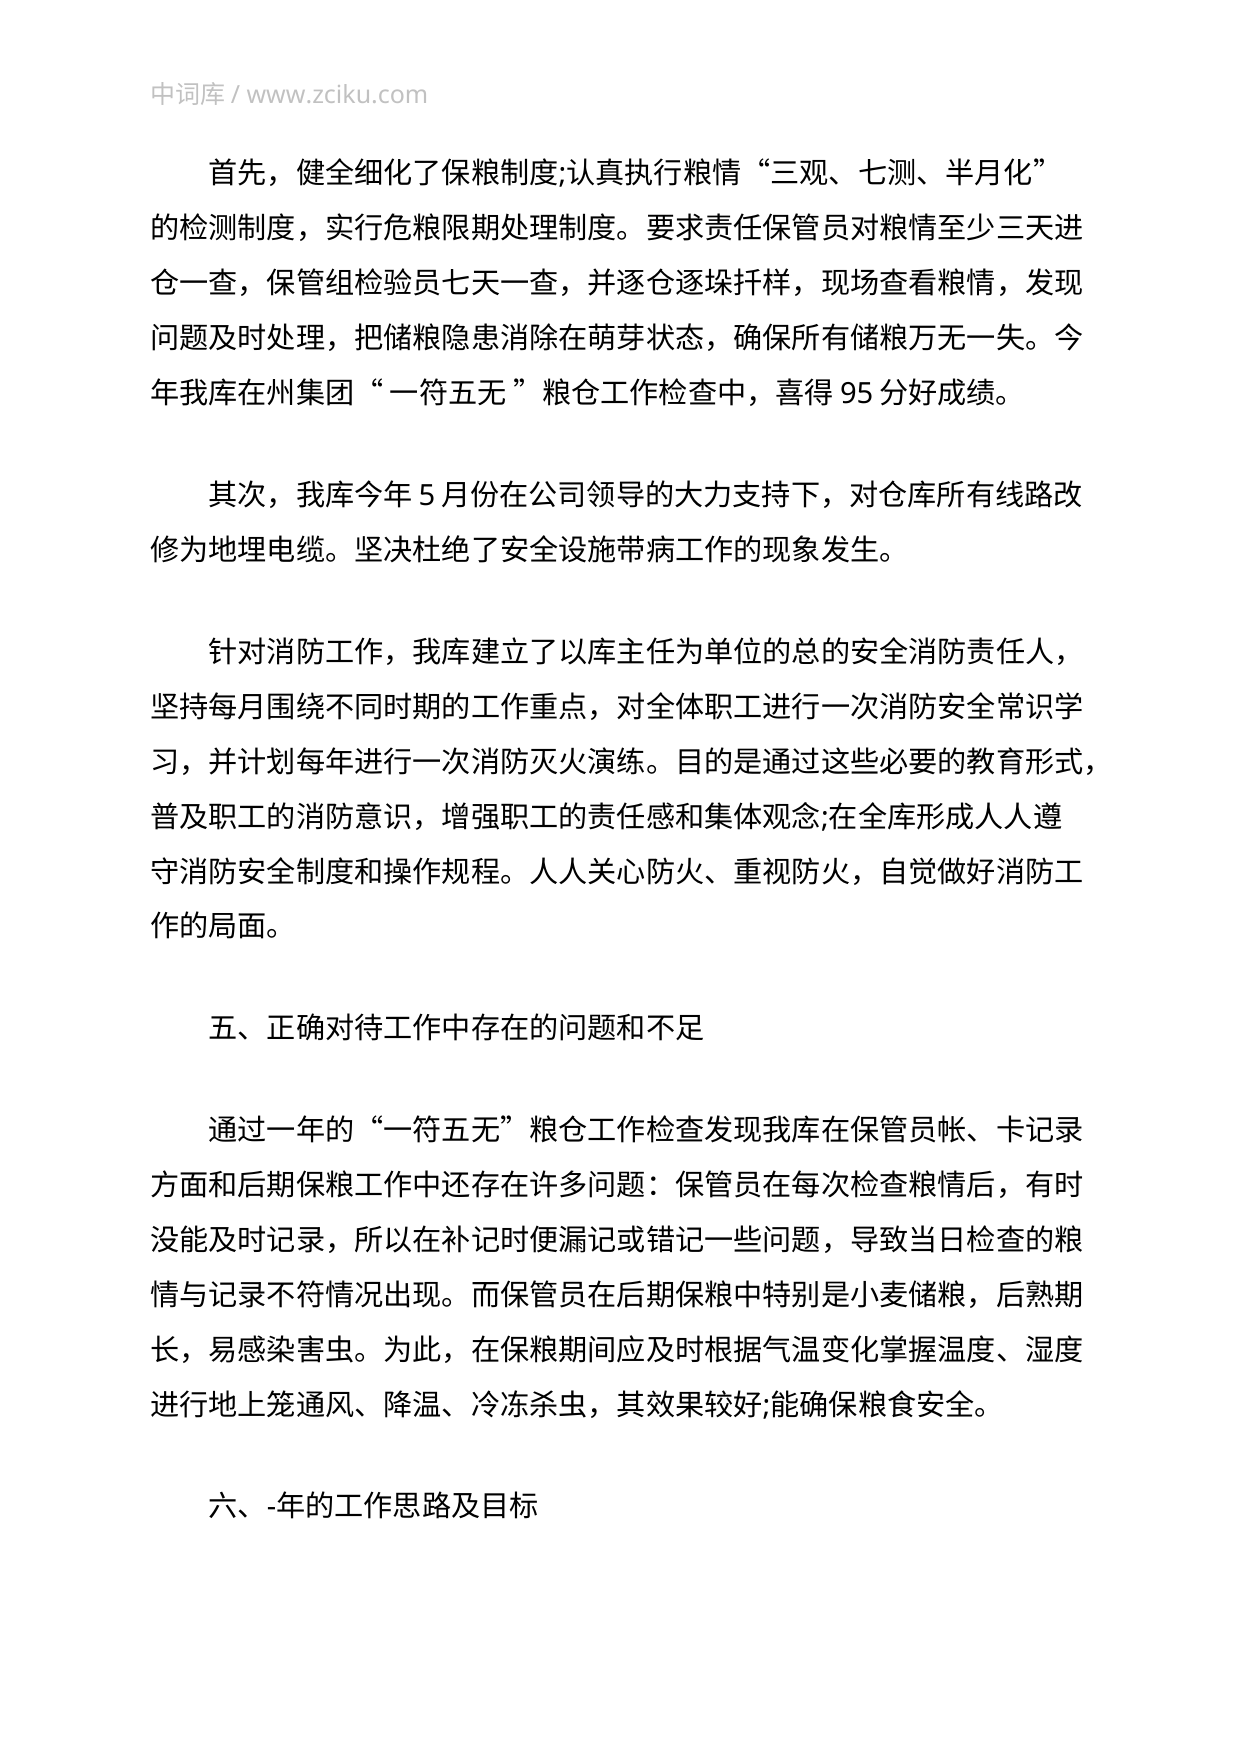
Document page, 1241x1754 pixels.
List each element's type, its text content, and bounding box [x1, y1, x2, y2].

text 其次，我库今年5月份在公司领导的大力支持下，对仓库所有线路改修为地埋电缆。坚决杜绝了安全设施带病工作的现象发生。 [150, 472, 1090, 569]
text 五、正确对待工作中存在的问题和不足 [150, 1005, 1090, 1047]
text 六、-年的工作思路及目标 [150, 1483, 1090, 1525]
text 通过一年的“一符五无”粮仓工作检查发现我库在保管员帐、卡记录方面和后期保粮工作中还存在许多问题：保管员在每次检查粮情后，有时没能及时记录，所以在补记时便漏记或错记一些问题，导致当日检查的粮情与记录不符情况出现。而保管员在后期保粮中特别是小麦储粮，后熟期长，易感染害虫。为此，在保粮期间应及时根据气温变化掌握温度、湿度进行地上笼通风、降温、冷冻杀虫，其效果较好;能确保粮食安全。 [150, 1107, 1090, 1423]
text 针对消防工作，我库建立了以库主任为单位的总的安全消防责任人，坚持每月围绕不同时期的工作重点，对全体职工进行一次消防安全常识学习，并计划每年进行一次消防灭火演练。目的是通过这些必要的教育形式，普及职工的消防意识，增强职工的责任感和集体观念;在全库形成人人遵守消防安全制度和操作规程。人人关心防火、重视防火，自觉做好消防工作的局面。 [150, 628, 1090, 945]
text 首先，健全细化了保粮制度;认真执行粮情“三观、七测、半月化”的检测制度，实行危粮限期处理制度。要求责任保管员对粮情至少三天进仓一查，保管组检验员七天一查，并逐仓逐垛扦样，现场查看粮情，发现问题及时处理，把储粮隐患消除在萌芽状态，确保所有储粮万无一失。今年我库在州集团“ 一符五无 ”粮仓工作检查中，喜得95分好成绩。 [150, 150, 1090, 412]
